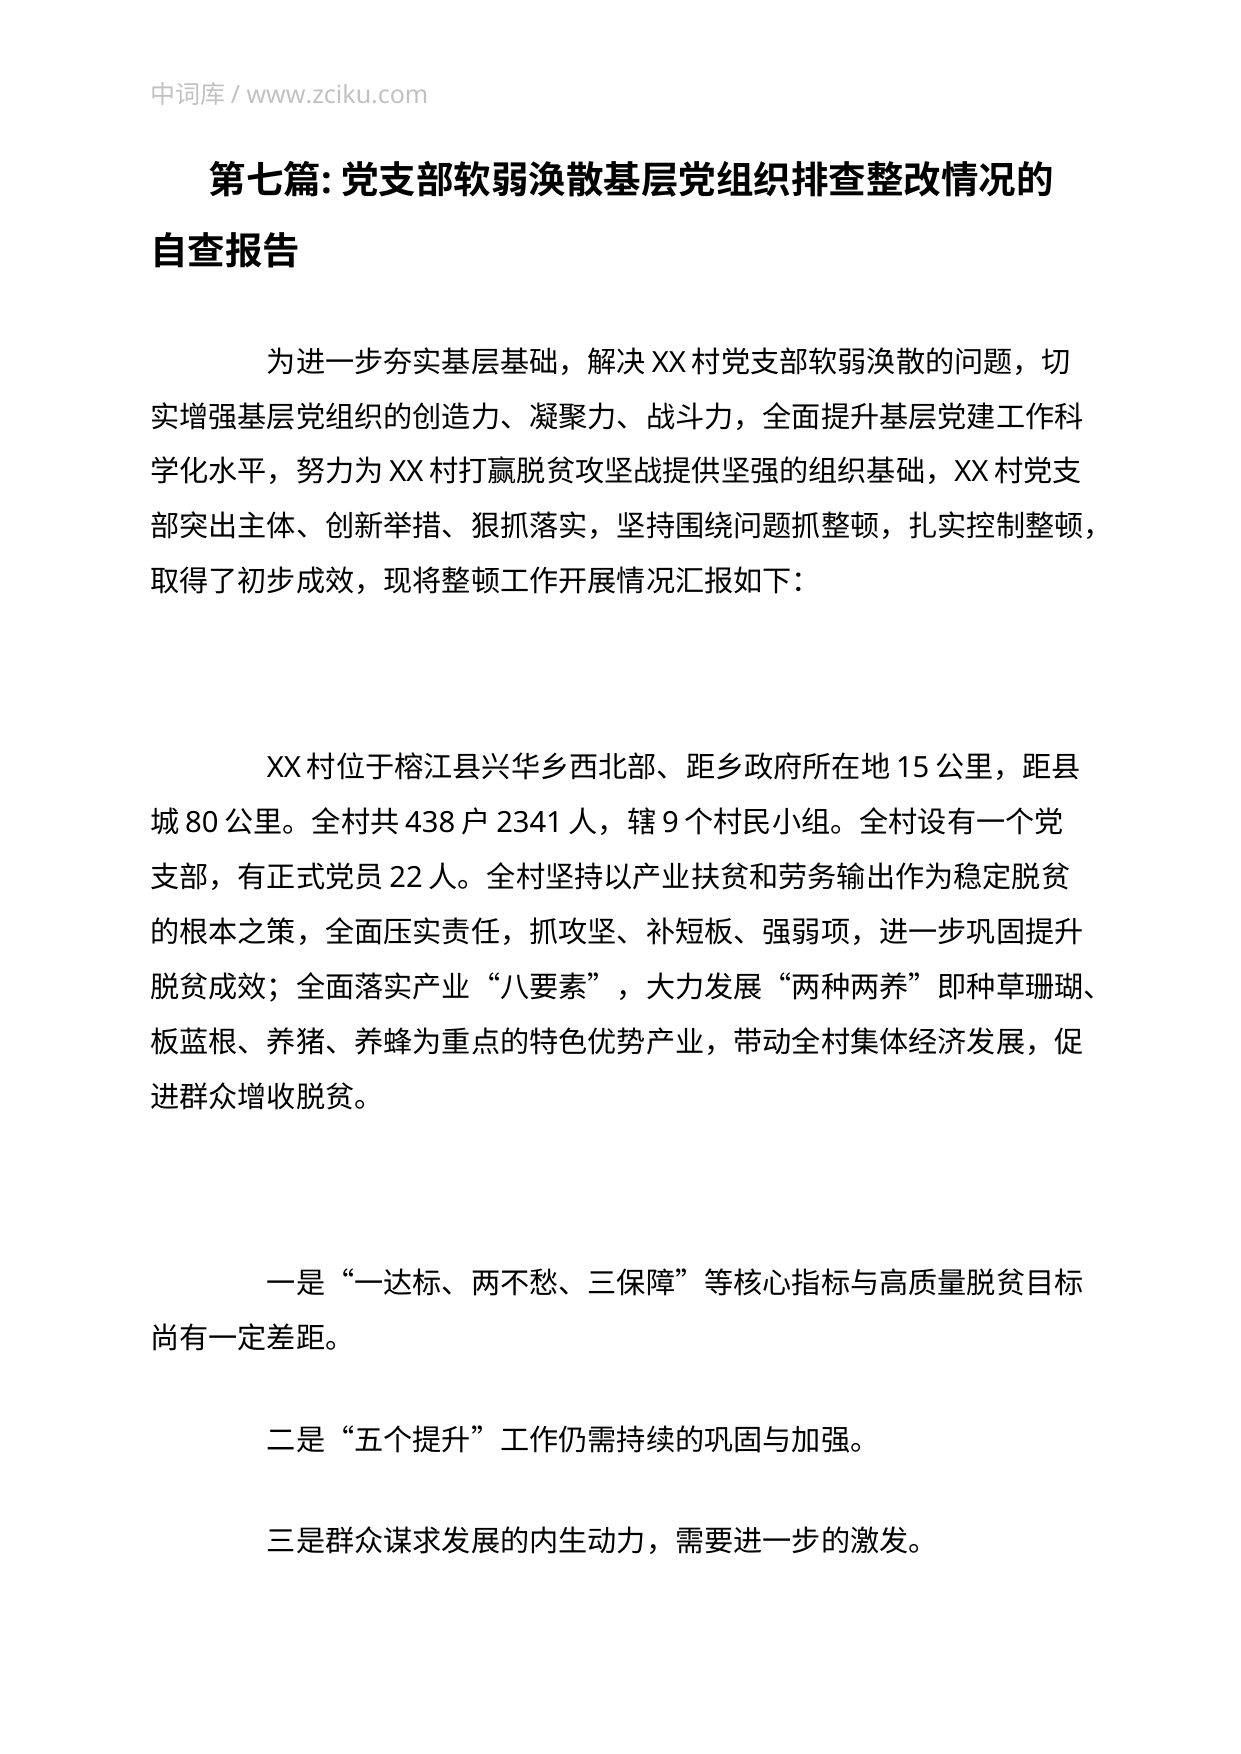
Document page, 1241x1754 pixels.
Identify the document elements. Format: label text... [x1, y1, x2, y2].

text 一是“一达标、两不愁、三保障”等核心指标与高质量脱贫目标尚有一定差距。 [150, 1259, 1090, 1357]
text 三是群众谋求发展的内生动力，需要进一步的激发。 [150, 1518, 1090, 1560]
text 为进一步夯实基层基础，解决XX村党支部软弱涣散的问题，切实增强基层党组织的创造力、凝聚力、战斗力，全面提升基层党建工作科学化水平，努力为XX村打赢脱贫攻坚战提供坚强的组织基础，XX村党支部突出主体、创新举措、狠抓落实，坚持围绕问题抓整顿，扎实控制整顿，取得了初步成效，现将整顿工作开展情况汇报如下： [150, 338, 1090, 600]
text 第七篇: 党支部软弱涣散基层党组织排查整改情况的自查报告 [150, 150, 1090, 275]
text XX村位于榕江县兴华乡西北部、距乡政府所在地15公里，距县城80公里。全村共438户2341人，辖9个村民小组。全村设有一个党支部，有正式党员22人。全村坚持以产业扶贫和劳务输出作为稳定脱贫的根本之策，全面压实责任，抓攻坚、补短板、强弱项，进一步巩固提升脱贫成效；全面落实产业“八要素”，大力发展“两种两养”即种草珊瑚、板蓝根、养猪、养蜂为重点的特色优势产业，带动全村集体经济发展，促进群众增收脱贫。 [150, 744, 1090, 1116]
text 二是“五个提升”工作仍需持续的巩固与加强。 [150, 1416, 1090, 1458]
